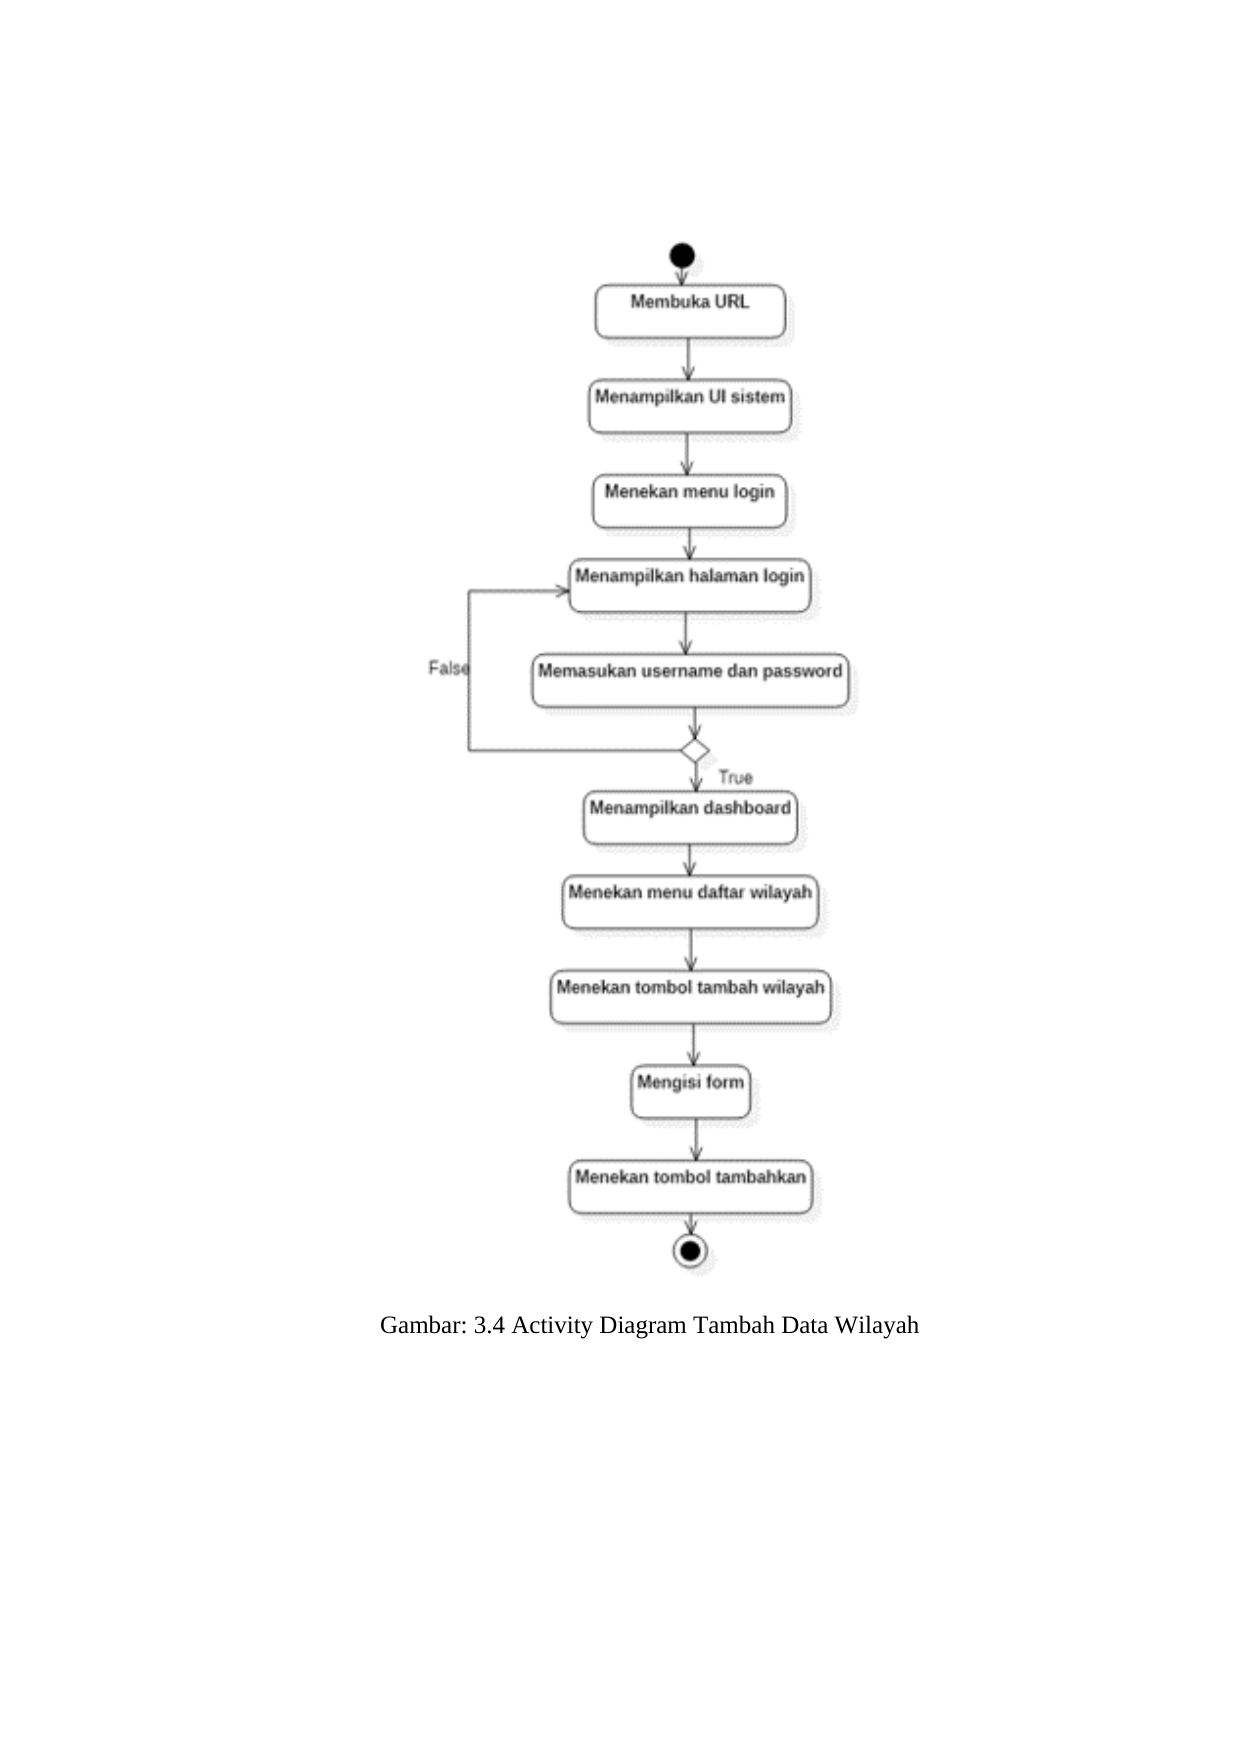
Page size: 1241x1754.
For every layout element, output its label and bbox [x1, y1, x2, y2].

picture [419, 236, 880, 1281]
